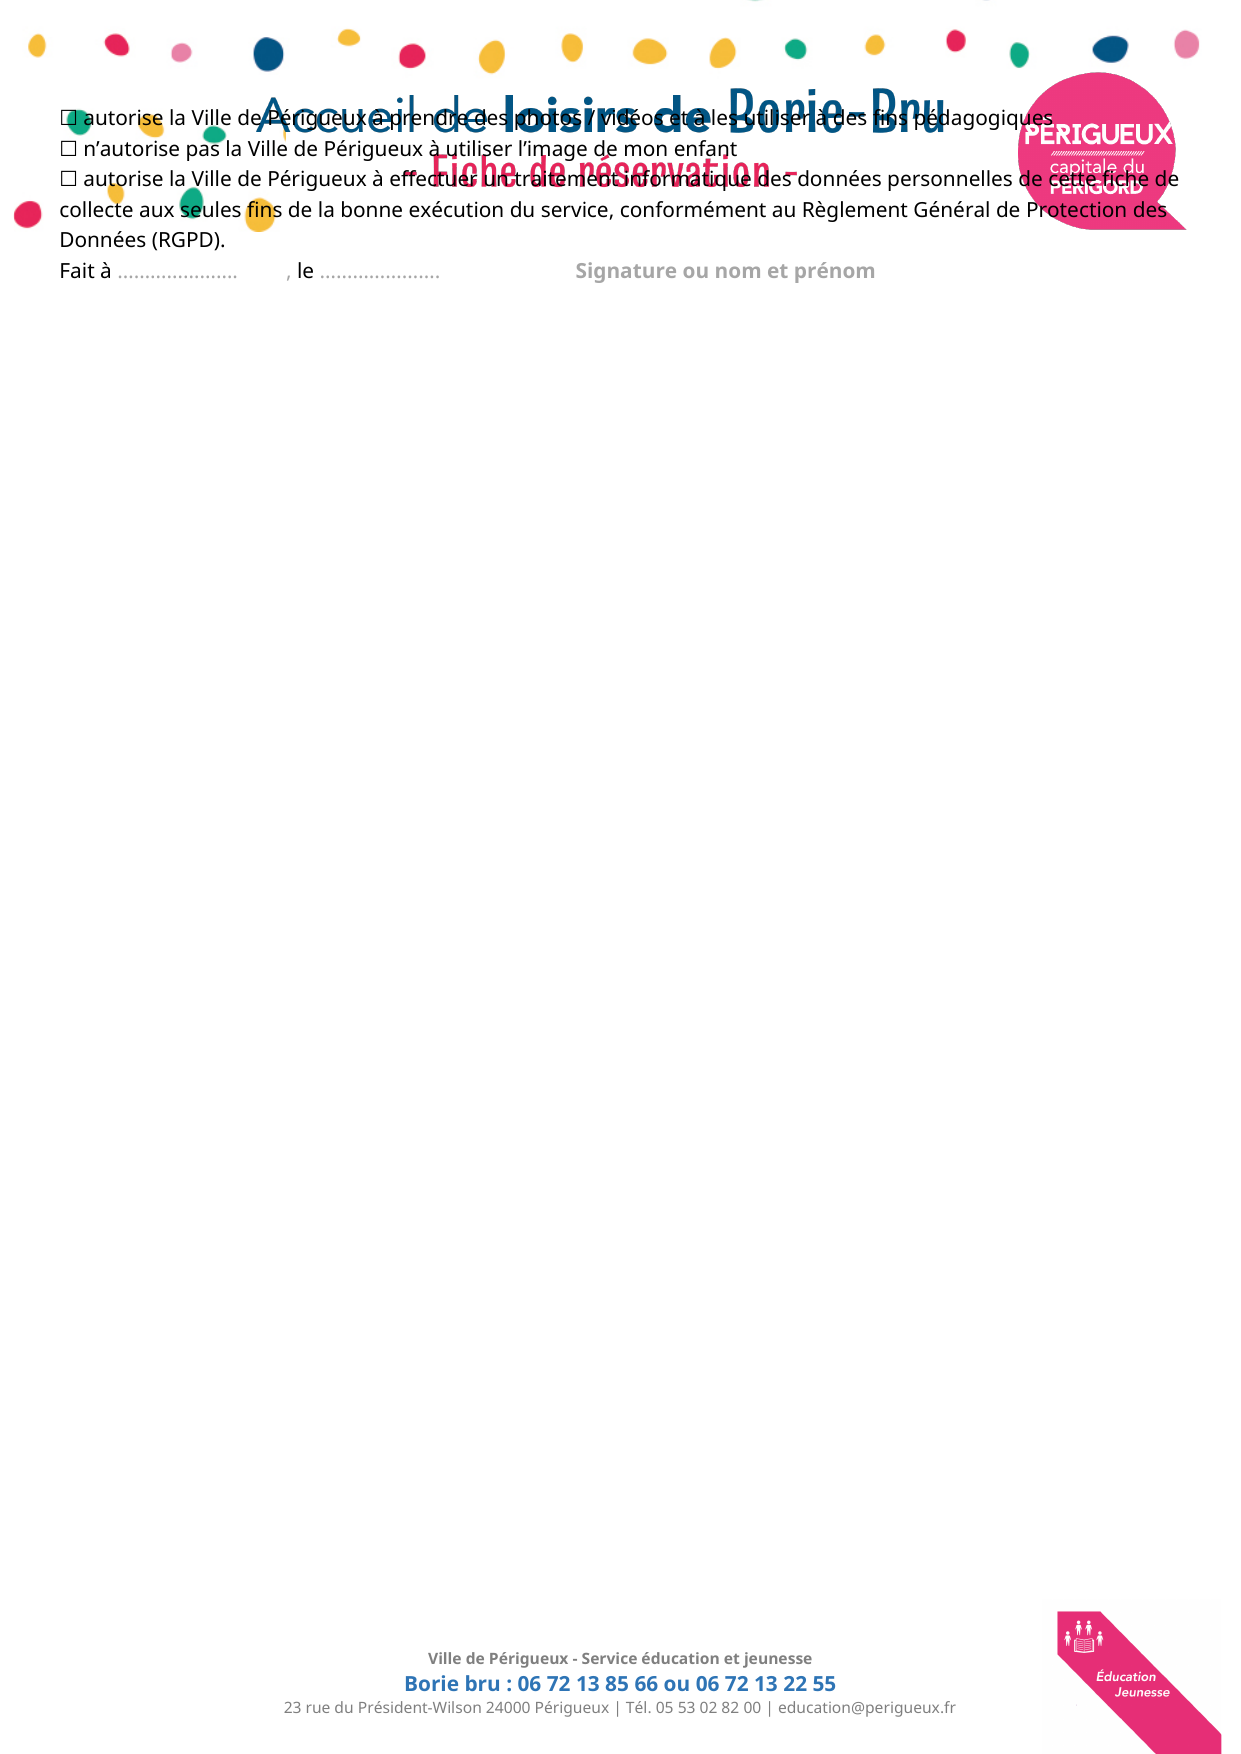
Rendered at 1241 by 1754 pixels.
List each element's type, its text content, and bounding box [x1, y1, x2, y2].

text autorise la Ville de Périgueux à prendre des photos / vidéos et à les utiliser à des fins pédagogiques n’autorise pas la Ville de Périgueux à utiliser l’image de mon enfant autorise la Ville de Périgueux à effectuer un traitement informatique des données personnelles de cette fiche de collecte aux seules fins de la bonne exécution du service, conformément au Règlement Général de Protection des Données (RGPD). [59, 103, 1181, 254]
picture [13, 0, 1203, 246]
picture [1041, 1599, 1222, 1754]
text Fait à , le [59, 256, 1181, 284]
